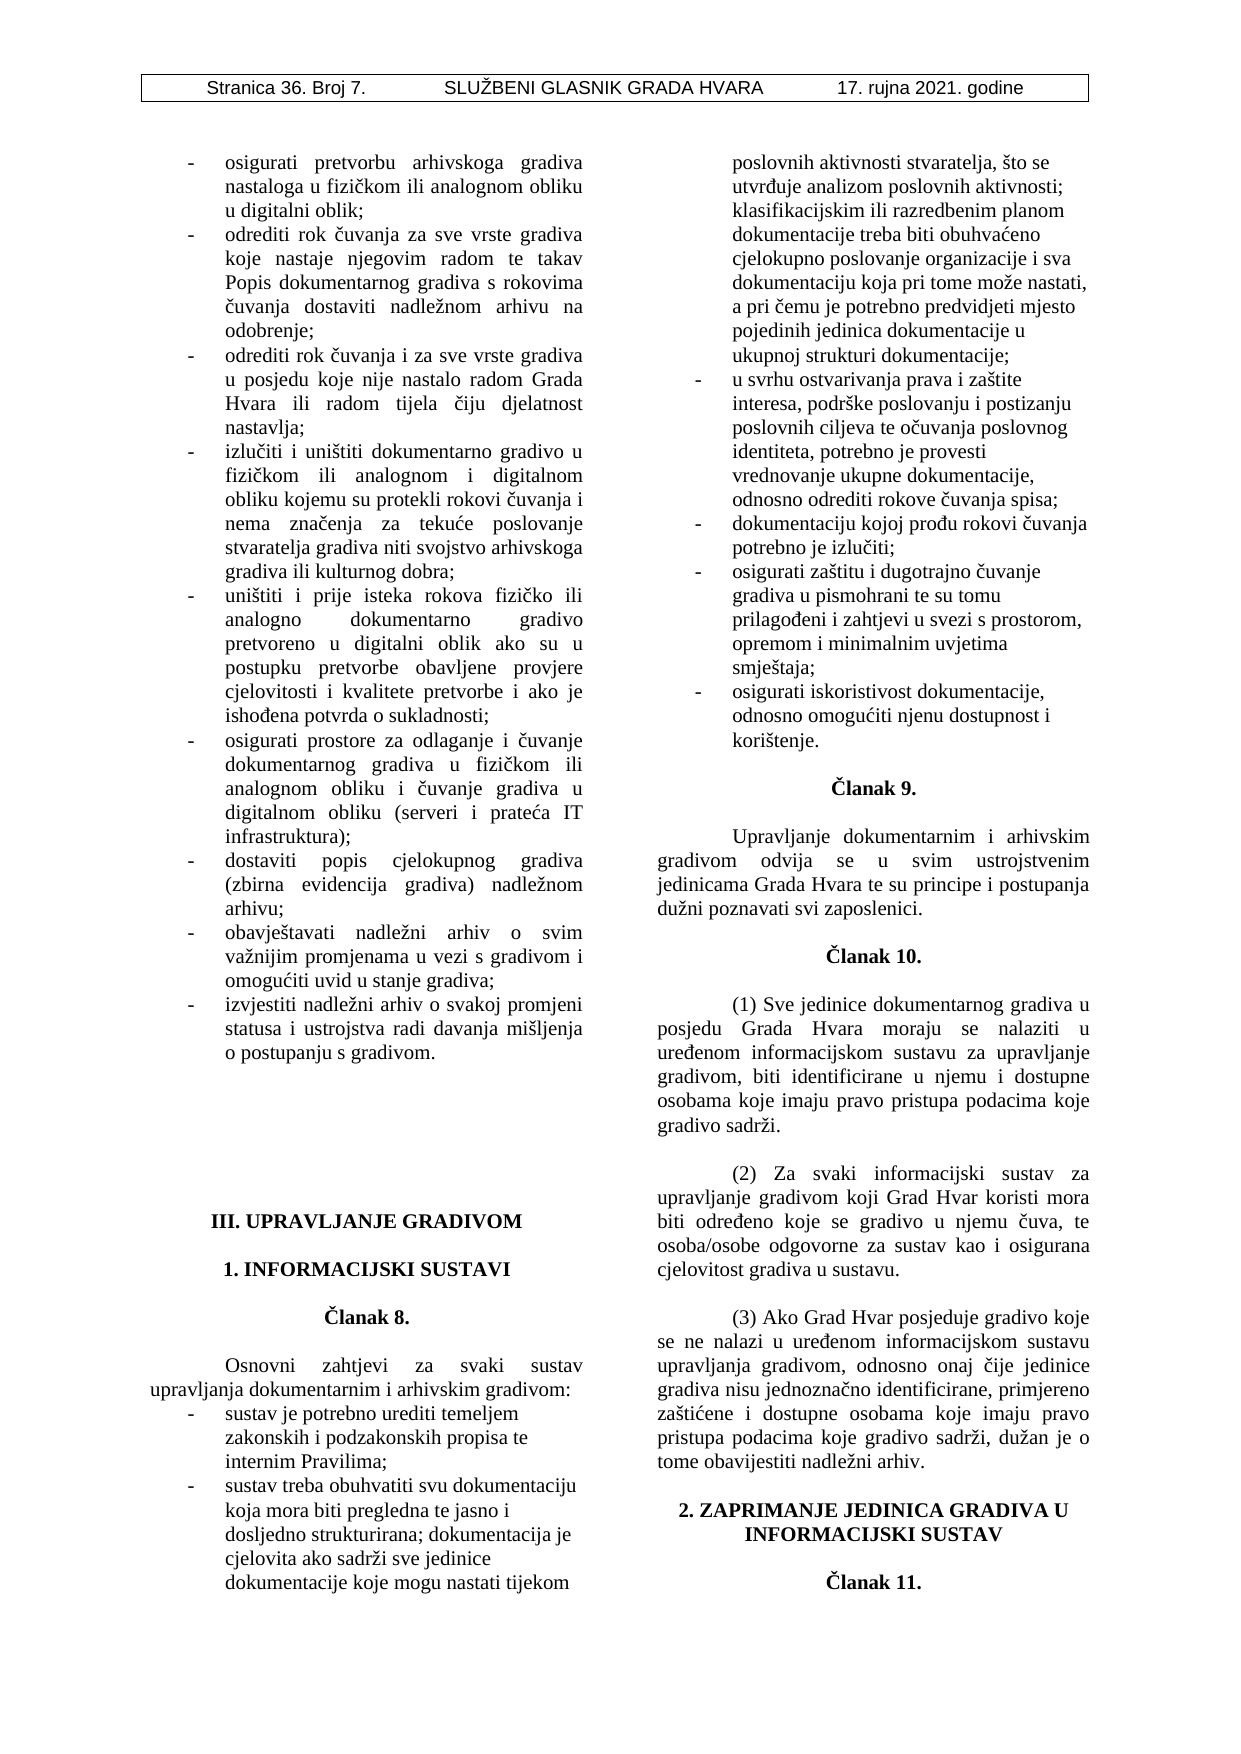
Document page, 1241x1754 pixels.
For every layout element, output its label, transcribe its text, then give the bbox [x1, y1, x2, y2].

list dokumentaciju kojoj prođu rokovi čuvanja potrebno je izlučiti; [694, 511, 1090, 559]
text (1) Sve jedinice dokumentarnog gradiva u posjedu Grada Hvara moraju se nalaziti u uređenom informacijskom sustavu za upravljanje gradivom, biti identificirane u njemu i dostupne osobama koje imaju pravo pristupa podacima koje gradivo sadrži. [657, 992, 1090, 1137]
list osigurati prostore za odlaganje i čuvanje dokumentarnog gradiva u fizičkom ili analognom obliku i čuvanje gradiva u digitalnom obliku (serveri i prateća IT infrastruktura); [187, 727, 583, 848]
text (3) Ako Grad Hvar posjeduje gradivo koje se ne nalazi u uređenom informacijskom sustavu upravljanja gradivom, odnosno onaj čije jedinice gradiva nisu jednoznačno identificirane, primjereno zaštićene i dostupne osobama koje imaju pravo pristupa podacima koje gradivo sadrži, dužan je o tome obavijestiti nadležni arhiv. [657, 1305, 1090, 1473]
list osigurati zaštitu i dugotrajno čuvanje gradiva u pismohrani te su tomu prilagođeni i zahtjevi u svezi s prostorom, opremom i minimalnim uvjetima smještaja; [694, 559, 1090, 679]
text III. UPRAVLJANJE GRADIVOM [150, 1209, 583, 1233]
list u svrhu ostvarivanja prava i zaštite interesa, podrške poslovanju i postizanju poslovnih ciljeva te očuvanja poslovnog identiteta, potrebno je provesti vrednovanje ukupne dokumentacije, odnosno odrediti rokove čuvanja spisa; [694, 367, 1090, 511]
list uništiti i prije isteka rokova fizičko ili analogno dokumentarno gradivo pretvoreno u digitalni oblik ako su u postupku pretvorbe obavljene provjere cjelovitosti i kvalitete pretvorbe i ako je ishođena potvrda o sukladnosti; [187, 583, 583, 727]
list odrediti rok čuvanja za sve vrste gradiva koje nastaje njegovim radom te takav Popis dokumentarnog gradiva s rokovima čuvanja dostaviti nadležnom arhivu na odobrenje; [187, 222, 583, 342]
text Članak 10. [657, 944, 1090, 968]
text Članak 11. [657, 1570, 1090, 1594]
list izvjestiti nadležni arhiv o svakoj promjeni statusa i ustrojstva radi davanja mišljenja o postupanju s gradivom. [187, 992, 583, 1064]
text 1. INFORMACIJSKI SUSTAVI [150, 1257, 583, 1281]
list sustav treba obuhvatiti svu dokumentaciju koja mora biti pregledna te jasno i dosljedno strukturirana; dokumentacija je cjelovita ako sadrži sve jedinice dokumentacije koje mogu nastati tijekom poslovnih aktivnosti stvaratelja, što se utvrđuje analizom poslovnih aktivnosti; klasifikacijskim ili razredbenim planom dokumentacije treba biti obuhvaćeno cjelokupno poslovanje organizacije i sva dokumentaciju koja pri tome može nastati, a pri čemu je potrebno predvidjeti mjesto pojedinih jedinica dokumentacije u ukupnoj strukturi dokumentacije; [694, 150, 1090, 367]
text (2) Za svaki informacijski sustav za upravljanje gradivom koji Grad Hvar koristi mora biti određeno koje se gradivo u njemu čuva, te osoba/osobe odgovorne za sustav kao i osigurana cjelovitost gradiva u sustavu. [657, 1161, 1090, 1281]
list izlučiti i uništiti dokumentarno gradivo u fizičkom ili analognom i digitalnom obliku kojemu su protekli rokovi čuvanja i nema značenja za tekuće poslovanje stvaratelja gradiva niti svojstvo arhivskoga gradiva ili kulturnog dobra; [187, 439, 583, 583]
list osigurati iskoristivost dokumentacije, odnosno omogućiti njenu dostupnost i korištenje. [694, 679, 1090, 752]
text Upravljanje dokumentarnim i arhivskim gradivom odvija se u svim ustrojstvenim jedinicama Grada Hvara te su principe i postupanja dužni poznavati svi zaposlenici. [657, 824, 1090, 920]
text Članak 9. [657, 776, 1090, 800]
list sustav treba obuhvatiti svu dokumentaciju koja mora biti pregledna te jasno i dosljedno strukturirana; dokumentacija je cjelovita ako sadrži sve jedinice dokumentacije koje mogu nastati tijekom poslovnih aktivnosti stvaratelja, što se utvrđuje analizom poslovnih aktivnosti; klasifikacijskim ili razredbenim planom dokumentacije treba biti obuhvaćeno cjelokupno poslovanje organizacije i sva dokumentaciju koja pri tome može nastati, a pri čemu je potrebno predvidjeti mjesto pojedinih jedinica dokumentacije u ukupnoj strukturi dokumentacije; [187, 1473, 583, 1594]
text 2. ZAPRIMANJE JEDINICA GRADIVA U INFORMACIJSKI SUSTAV [657, 1497, 1090, 1546]
list dostaviti popis cjelokupnog gradiva (zbirna evidencija gradiva) nadležnom arhivu; [187, 848, 583, 920]
list sustav je potrebno urediti temeljem zakonskih i podzakonskih propisa te internim Pravilima; [187, 1401, 583, 1473]
list obavještavati nadležni arhiv o svim važnijim promjenama u vezi s gradivom i omogućiti uvid u stanje gradiva; [187, 920, 583, 992]
text Osnovni zahtjevi za svaki sustav upravljanja dokumentarnim i arhivskim gradivom: [150, 1353, 583, 1401]
list osigurati pretvorbu arhivskoga gradiva nastaloga u fizičkom ili analognom obliku u digitalni oblik; [187, 150, 583, 222]
list odrediti rok čuvanja i za sve vrste gradiva u posjedu koje nije nastalo radom Grada Hvara ili radom tijela čiju djelatnost nastavlja; [187, 342, 583, 439]
text Članak 8. [150, 1305, 583, 1329]
